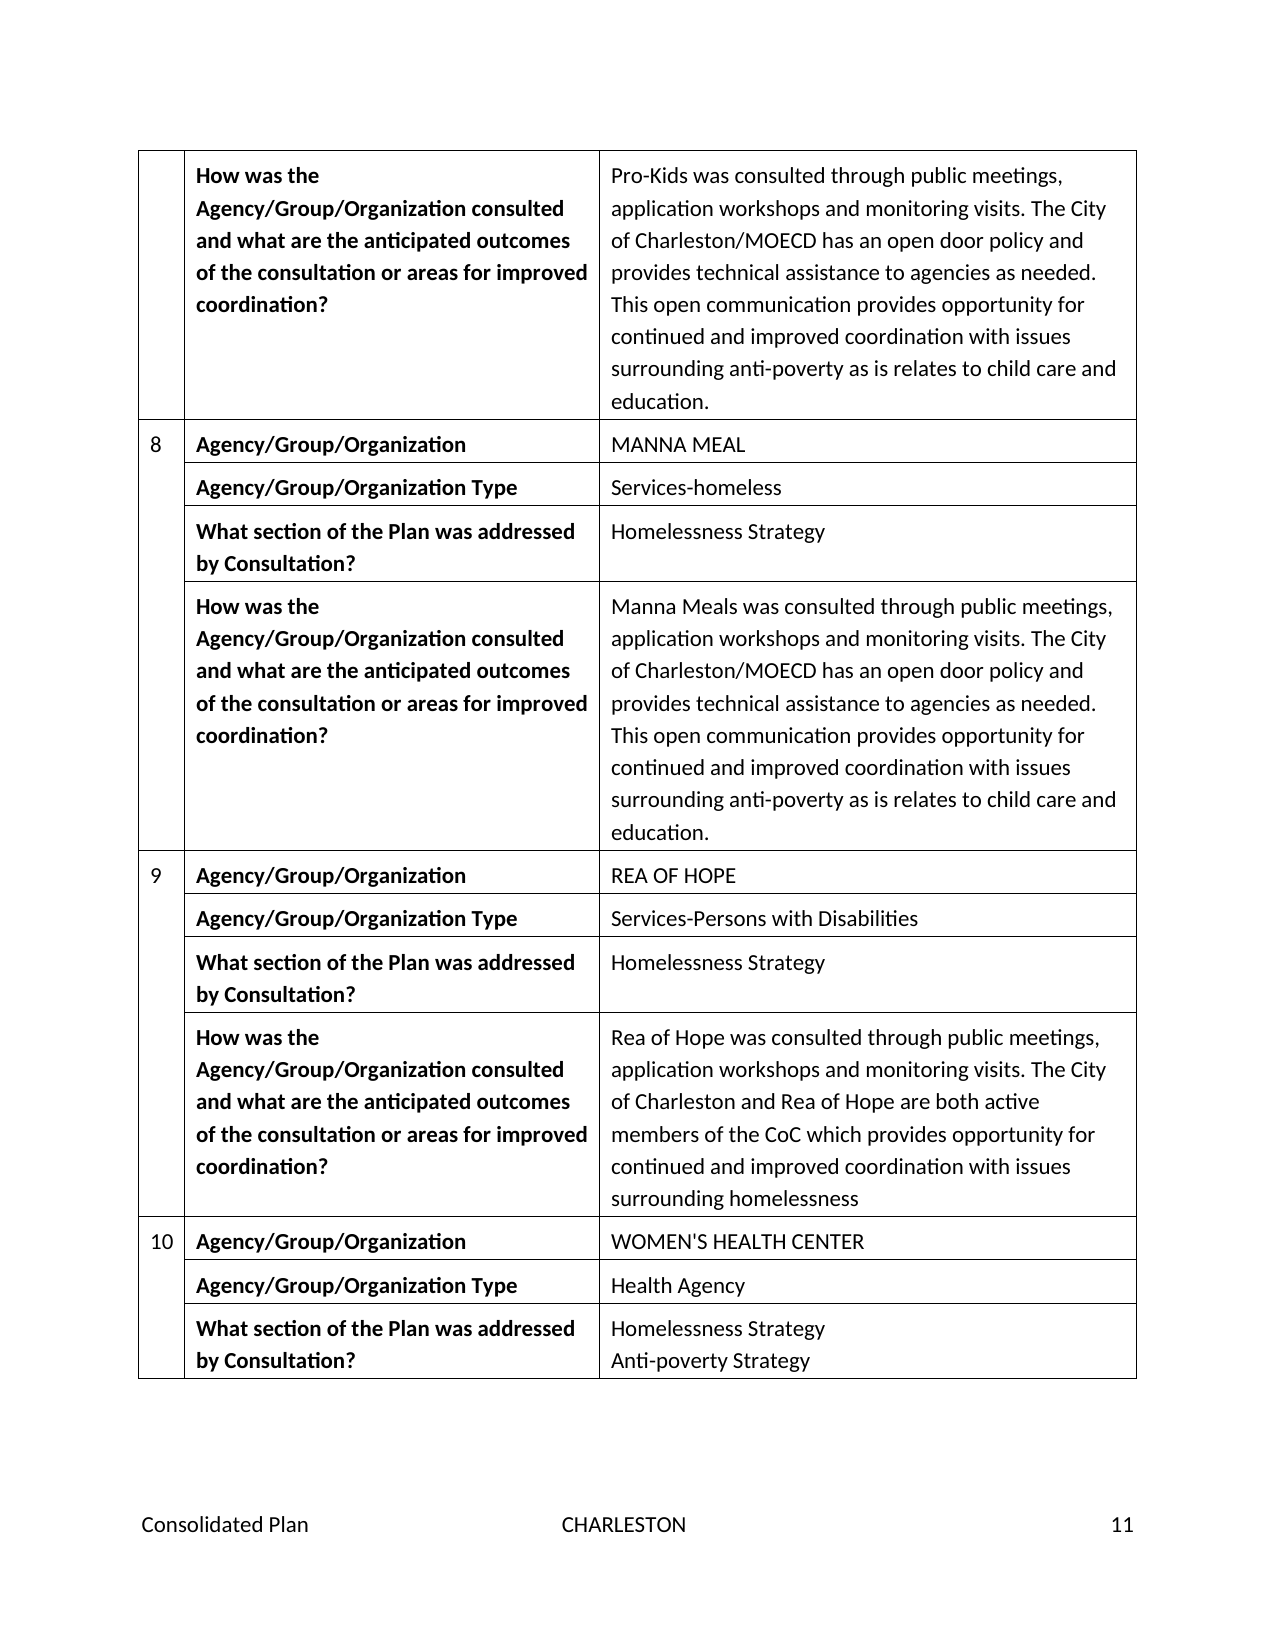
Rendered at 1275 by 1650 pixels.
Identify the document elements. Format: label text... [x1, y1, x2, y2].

table_cell 9 [139, 851, 184, 1216]
table_cell Pro-Kids was consulted through public meetings, application workshops and monitoring visits. The City of Charleston/MOECD has an open door policy and provides technical assistance to agencies as needed. This open communication provides opportunity for continued and improved coordination with issues surrounding anti-poverty as is relates to child care and education. [600, 151, 1136, 419]
table_cell Homelessness Strategy [600, 506, 1136, 581]
table_cell Homelessness Strategy [600, 937, 1136, 1012]
table_cell WOMEN'S HEALTH CENTER [600, 1217, 1136, 1259]
table_cell Manna Meals was consulted through public meetings, application workshops and monitoring visits. The City of Charleston/MOECD has an open door policy and provides technical assistance to agencies as needed. This open communication provides opportunity for continued and improved coordination with issues surrounding anti-poverty as is relates to child care and education. [600, 582, 1136, 849]
table_cell Rea of Hope was consulted through public meetings, application workshops and monitoring visits. The City of Charleston and Rea of Hope are both active members of the CoC which provides opportunity for continued and improved coordination with issues surrounding homelessness [600, 1013, 1136, 1216]
table_cell How was the Agency/Group/Organization consulted and what are the anticipated outcomes of the consultation or areas for improved coordination? [185, 151, 599, 419]
table_cell Services-homeless [600, 463, 1136, 505]
table_cell What section of the Plan was addressed by Consultation? [185, 1304, 599, 1378]
table_cell Homelessness Strategy Anti-poverty Strategy [600, 1304, 1136, 1378]
table_cell Health Agency [600, 1260, 1136, 1303]
table_cell Agency/Group/Organization [185, 420, 599, 462]
table_cell 10 [139, 1217, 184, 1378]
table_cell How was the Agency/Group/Organization consulted and what are the anticipated outcomes of the consultation or areas for improved coordination? [185, 1013, 599, 1216]
table_cell 8 [139, 420, 184, 849]
table_cell Agency/Group/Organization Type [185, 894, 599, 936]
table_cell Agency/Group/Organization Type [185, 1260, 599, 1303]
table_cell Agency/Group/Organization [185, 1217, 599, 1259]
table_cell What section of the Plan was addressed by Consultation? [185, 506, 599, 581]
table_cell REA OF HOPE [600, 851, 1136, 893]
table_cell Agency/Group/Organization Type [185, 463, 599, 505]
table_cell How was the Agency/Group/Organization consulted and what are the anticipated outcomes of the consultation or areas for improved coordination? [185, 582, 599, 849]
table_cell Services-Persons with Disabilities [600, 894, 1136, 936]
table_cell MANNA MEAL [600, 420, 1136, 462]
table_cell Agency/Group/Organization [185, 851, 599, 893]
table_cell What section of the Plan was addressed by Consultation? [185, 937, 599, 1012]
